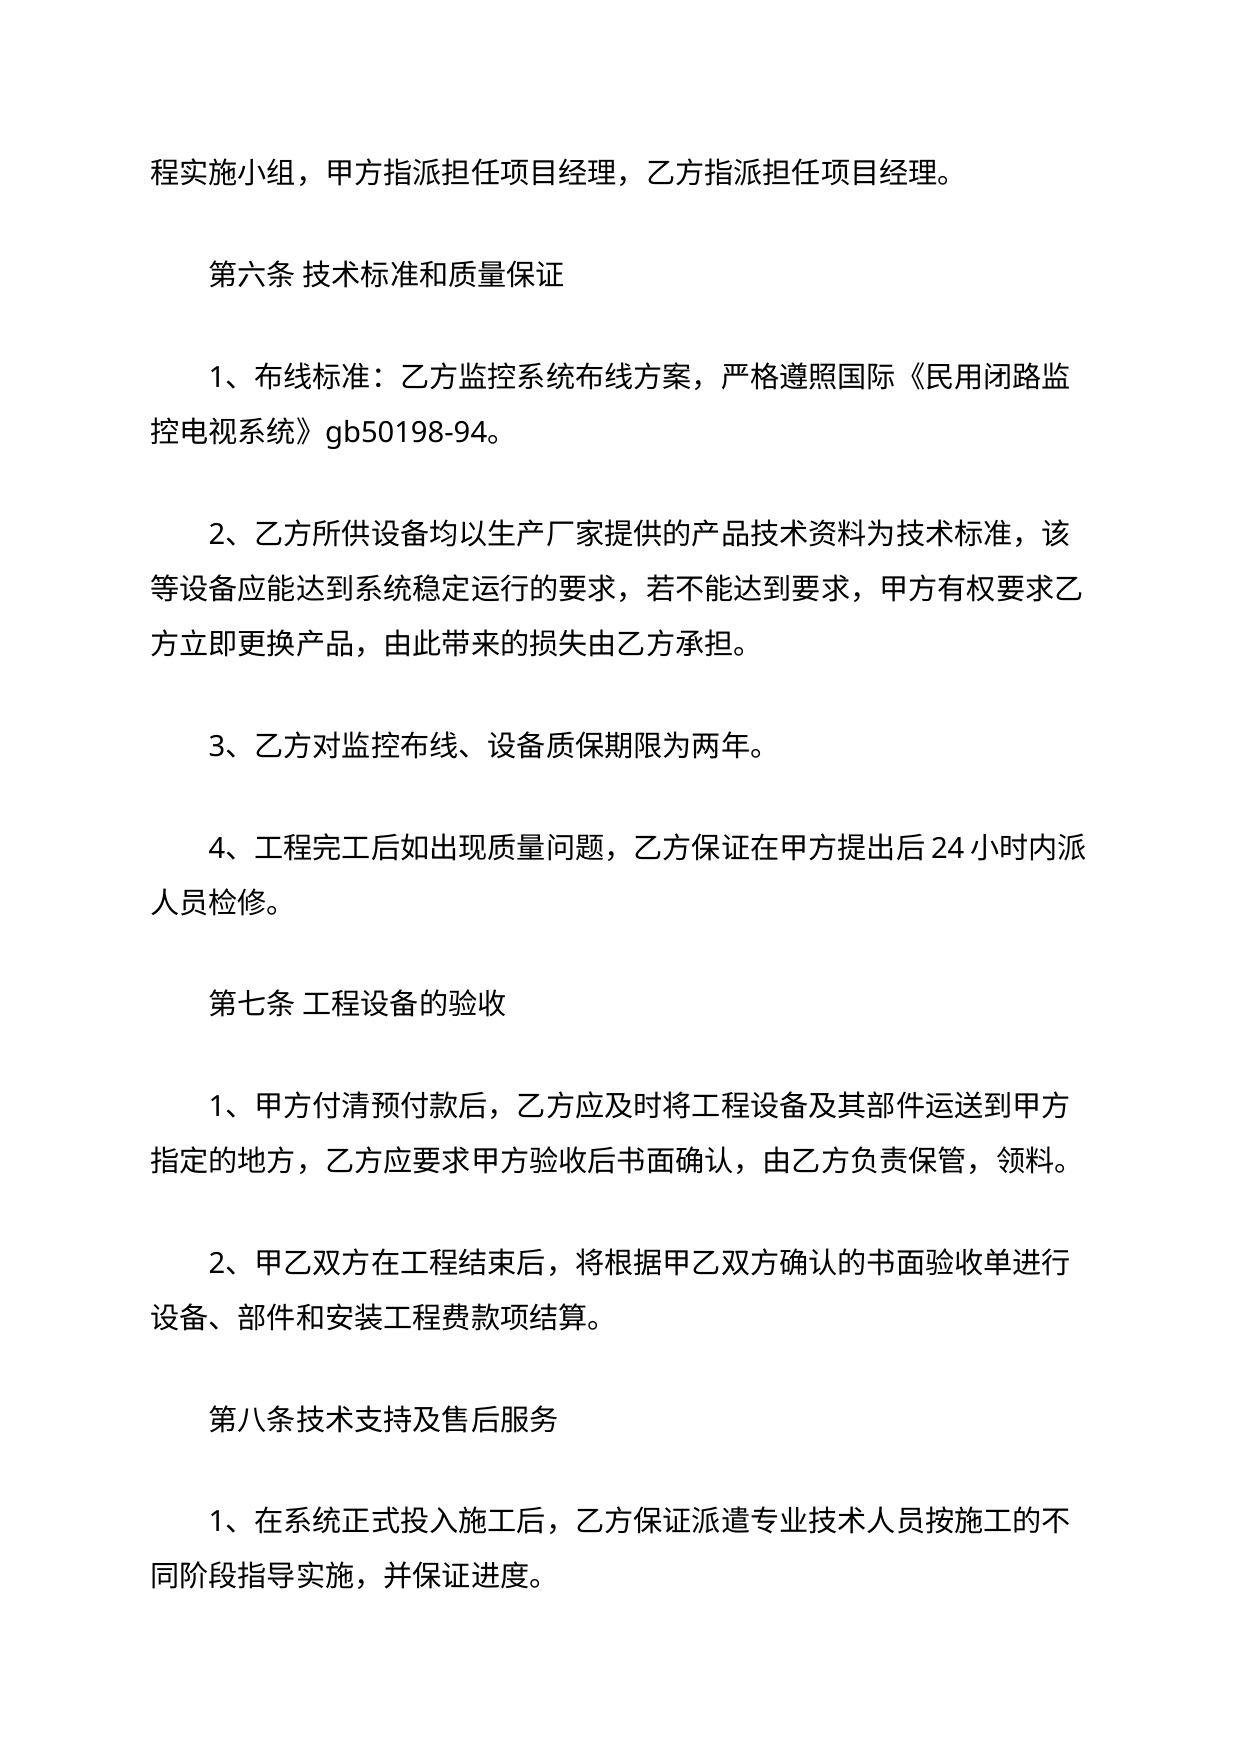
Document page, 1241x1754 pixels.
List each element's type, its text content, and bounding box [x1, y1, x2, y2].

text 1、在系统正式投入施工后，乙方保证派遣专业技术人员按施工的不同阶段指导实施，并保证进度。 [150, 1498, 1090, 1595]
text 1、布线标准：乙方监控系统布线方案，严格遵照国际《民用闭路监控电视系统》gb50198-94。 [150, 353, 1090, 451]
text 2、甲乙双方在工程结束后，将根据甲乙双方确认的书面验收单进行设备、部件和安装工程费款项结算。 [150, 1239, 1090, 1337]
text 第六条 技术标准和质量保证 [150, 252, 1090, 294]
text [150, 150, 1090, 192]
text 3、乙方对监控布线、设备质保期限为两年。 [150, 722, 1090, 764]
text 1、甲方付清预付款后，乙方应及时将工程设备及其部件运送到甲方指定的地方，乙方应要求甲方验收后书面确认，由乙方负责保管，领料。 [150, 1083, 1090, 1180]
text 2、乙方所供设备均以生产厂家提供的产品技术资料为技术标准，该等设备应能达到系统稳定运行的要求，若不能达到要求，甲方有权要求乙方立即更换产品，由此带来的损失由乙方承担。 [150, 511, 1090, 663]
text 第七条 工程设备的验收 [150, 981, 1090, 1023]
text 4、工程完工后如出现质量问题，乙方保证在甲方提出后24小时内派人员检修。 [150, 824, 1090, 921]
text 第八条技术支持及售后服务 [150, 1396, 1090, 1438]
